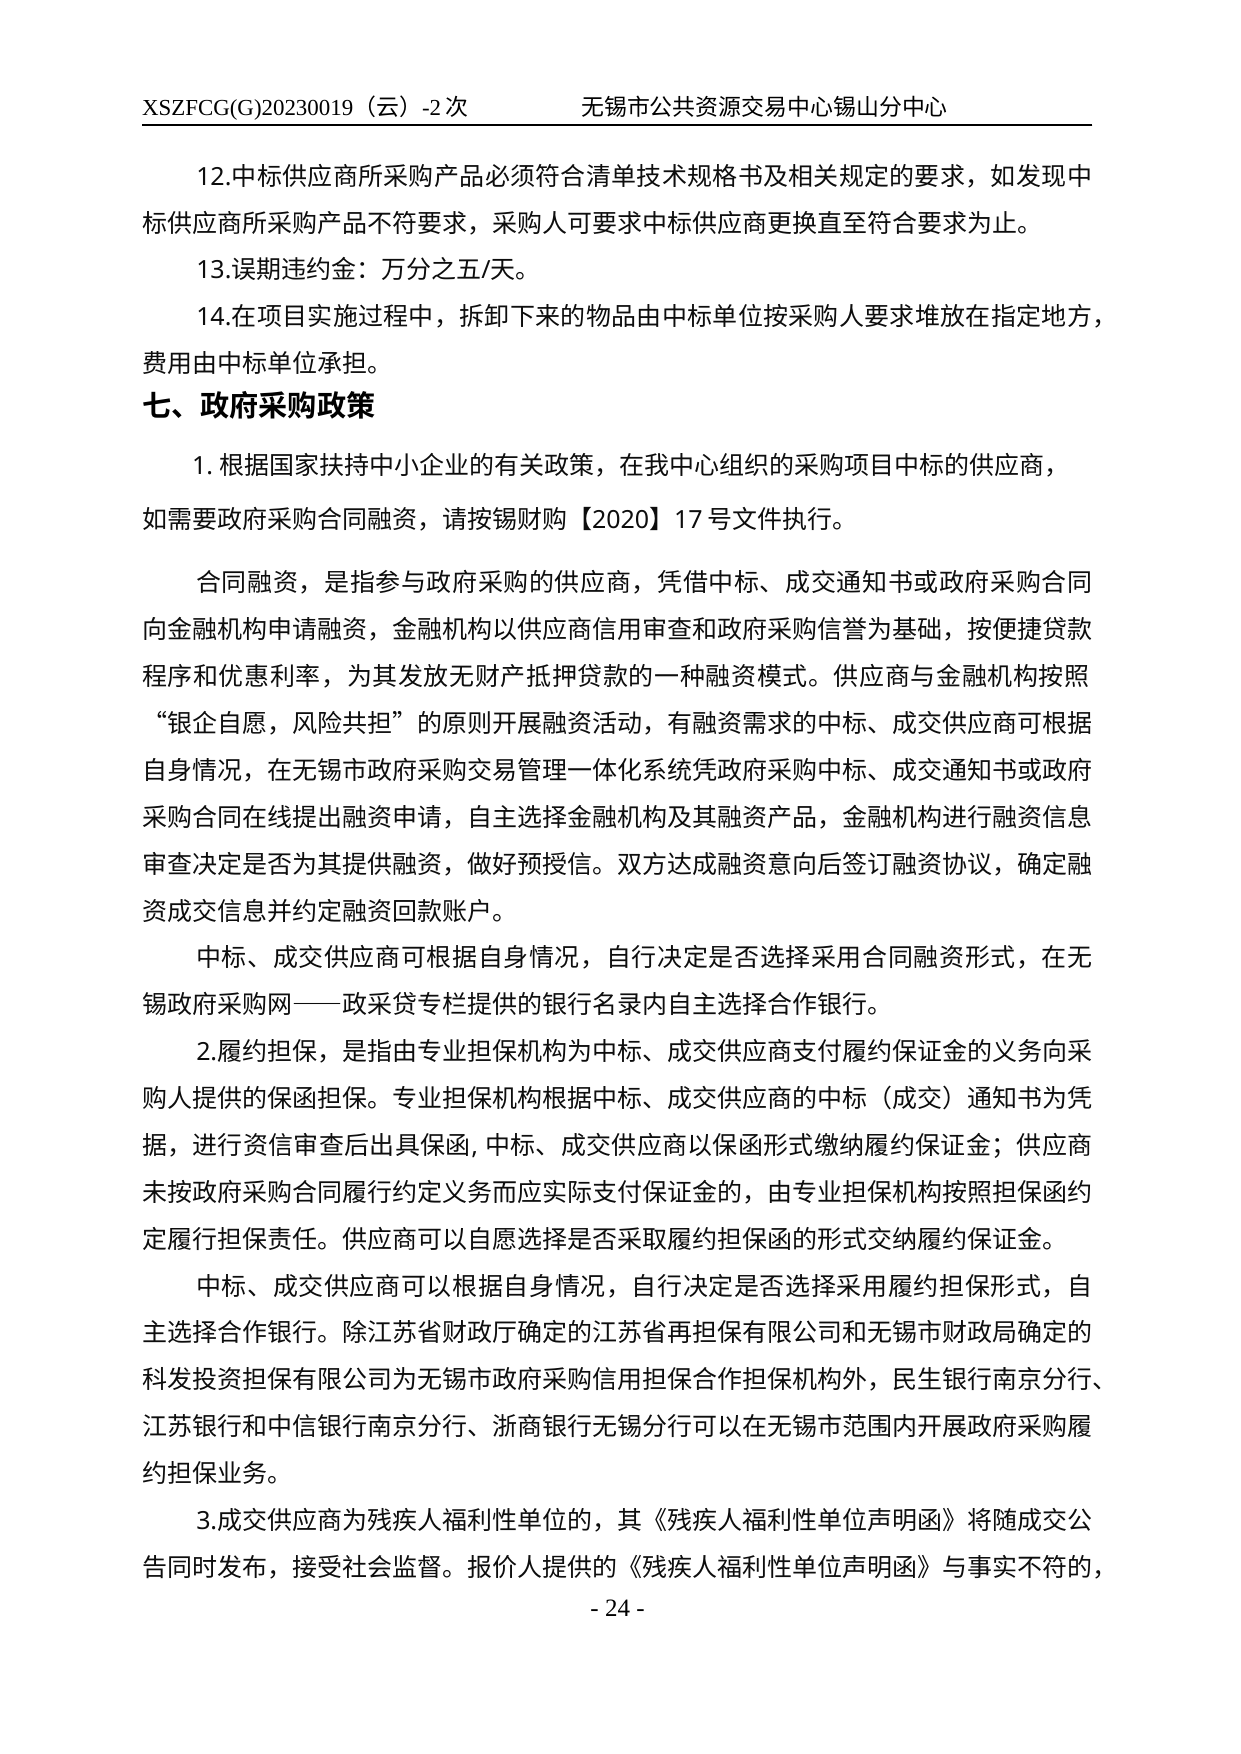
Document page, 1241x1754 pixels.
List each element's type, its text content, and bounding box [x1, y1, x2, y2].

text 合同融资，是指参与政府采购的供应商，凭借中标、成交通知书或政府采购合同向金融机构申请融资，金融机构以供应商信用审查和政府采购信誉为基础，按便捷贷款程序和优惠利率，为其发放无财产抵押贷款的一种融资模式。供应商与金融机构按照“银企自愿，风险共担”的原则开展融资活动，有融资需求的中标、成交供应商可根据自身情况，在无锡市政府采购交易管理一体化系统凭政府采购中标、成交通知书或政府采购合同在线提出融资申请，自主选择金融机构及其融资产品，金融机构进行融资信息审查决定是否为其提供融资，做好预授信。双方达成融资意向后签订融资协议，确定融资成交信息并约定融资回款账户。 [142, 554, 1092, 929]
text 中标、成交供应商可根据自身情况，自行决定是否选择采用合同融资形式，在无锡政府采购网——政采贷专栏提供的银行名录内自主选择合作银行。 [142, 929, 1092, 1023]
text 七、政府采购政策 [142, 382, 1092, 424]
text 1. 根据国家扶持中小企业的有关政策，在我中心组织的采购项目中标的供应商，如需要政府采购合同融资，请按锡财购【2020】17号文件执行。 [142, 446, 1092, 536]
text 2.履约担保，是指由专业担保机构为中标、成交供应商支付履约保证金的义务向采购人提供的保函担保。专业担保机构根据中标、成交供应商的中标（成交）通知书为凭据，进行资信审查后出具保函, 中标、成交供应商以保函形式缴纳履约保证金；供应商未按政府采购合同履行约定义务而应实际支付保证金的，由专业担保机构按照担保函约定履行担保责任。供应商可以自愿选择是否采取履约担保函的形式交纳履约保证金。 [142, 1023, 1092, 1257]
text 14.在项目实施过程中，拆卸下来的物品由中标单位按采购人要求堆放在指定地方，费用由中标单位承担。 [142, 288, 1092, 382]
text 12.中标供应商所采购产品必须符合清单技术规格书及相关规定的要求，如发现中标供应商所采购产品不符要求，采购人可要求中标供应商更换直至符合要求为止。 [142, 148, 1092, 241]
text 中标、成交供应商可以根据自身情况，自行决定是否选择采用履约担保形式，自主选择合作银行。除江苏省财政厅确定的江苏省再担保有限公司和无锡市财政局确定的科发投资担保有限公司为无锡市政府采购信用担保合作担保机构外，民生银行南京分行、江苏银行和中信银行南京分行、浙商银行无锡分行可以在无锡市范围内开展政府采购履约担保业务。 [142, 1257, 1092, 1492]
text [142, 1492, 1092, 1586]
text 13.误期违约金：万分之五/天。 [142, 241, 1092, 288]
